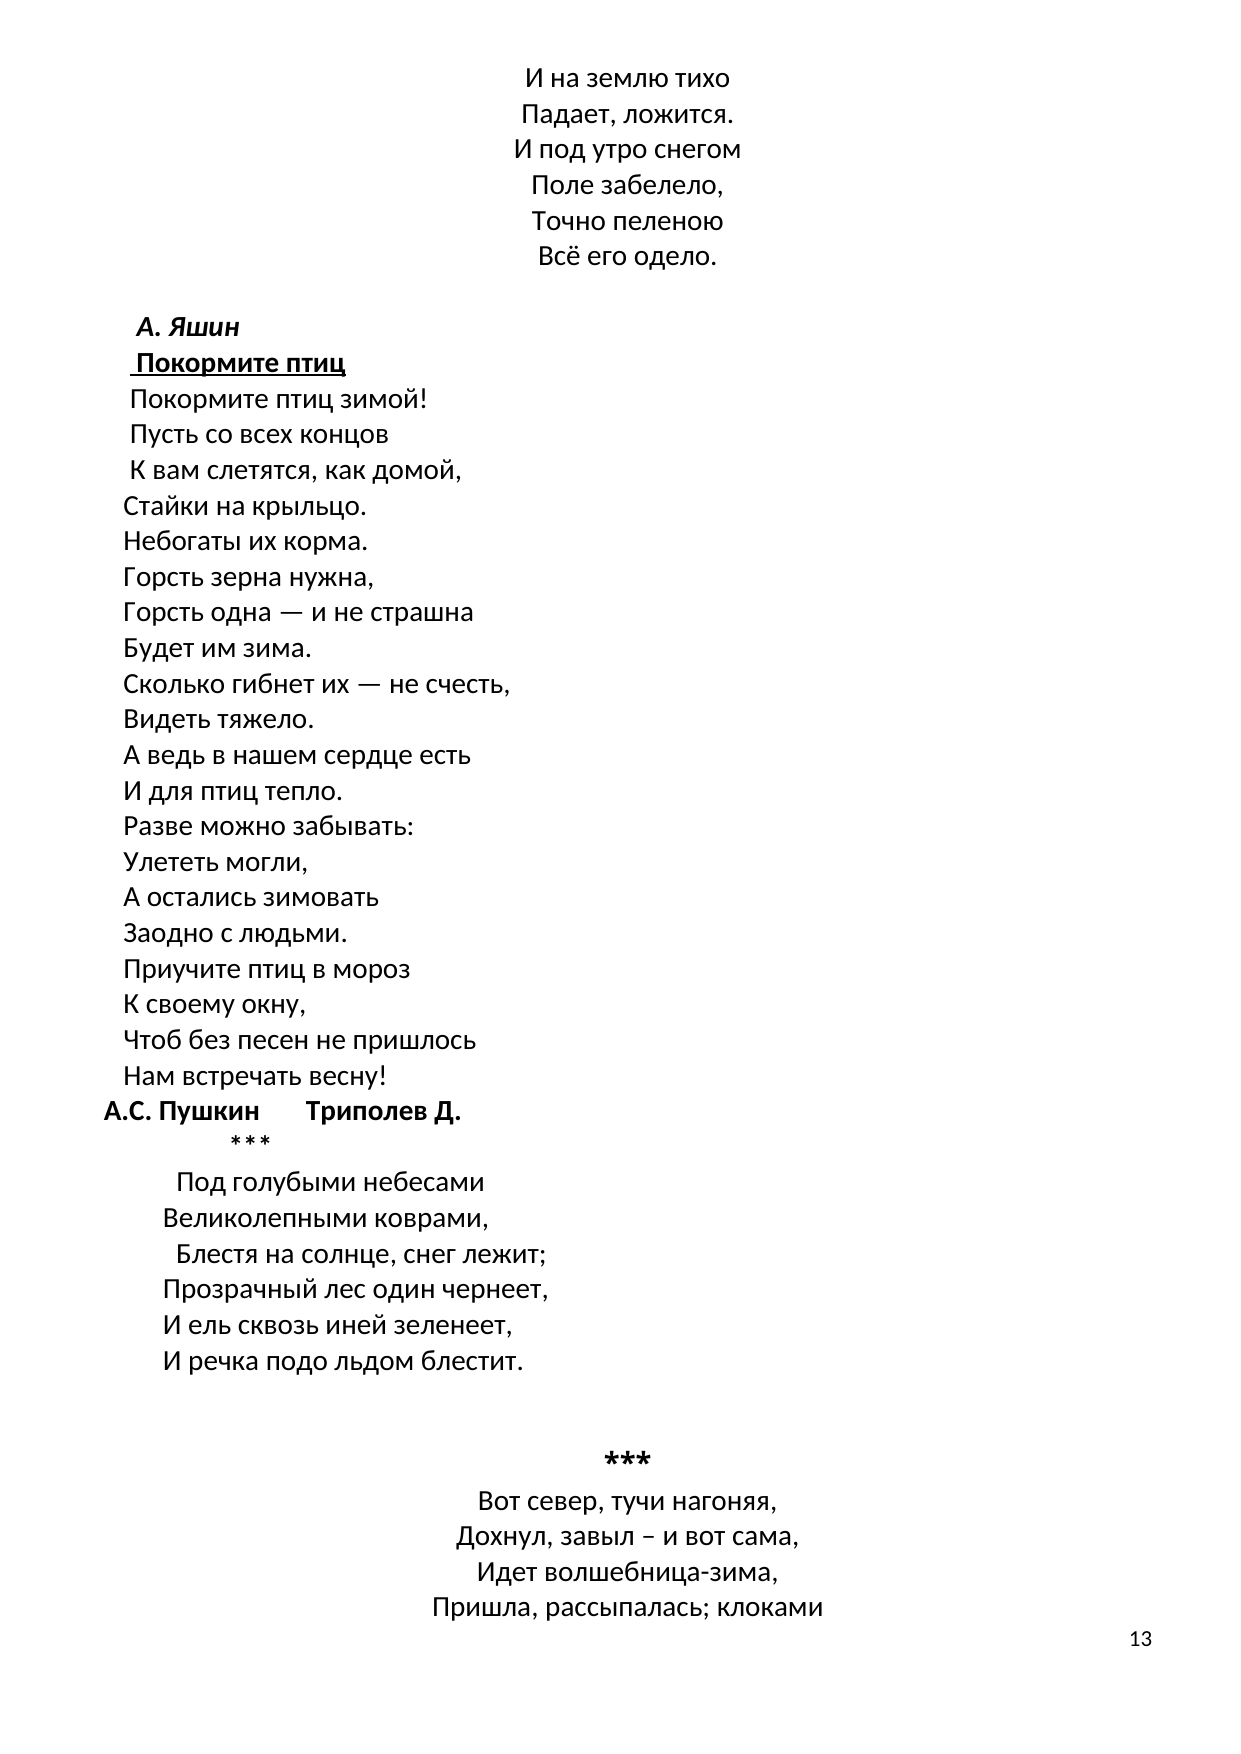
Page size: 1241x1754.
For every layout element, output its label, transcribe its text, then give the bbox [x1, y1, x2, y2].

text Идет волшебница-зима, [103, 1553, 1152, 1588]
text А.С. Пушкин Триполев Д. [103, 1092, 1152, 1128]
text *** [103, 1442, 1152, 1482]
text Дохнул, завыл – и вот сама, [103, 1517, 1152, 1553]
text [103, 59, 1152, 130]
text И под утро снегом Поле забелело, Точно пеленою Всё его одело. [103, 130, 1152, 273]
text Покормите птиц [103, 344, 1152, 380]
text Блестя на солнце, снег лежит; Прозрачный лес один чернеет, И ель сквозь иней зеленеет, И речка подо льдом блестит. [103, 1235, 1152, 1377]
text Вот север, тучи нагоняя, [103, 1482, 1152, 1517]
text Покормите птиц зимой! Пусть со всех концов К вам слетятся, как домой, Стайки на крыльцо. Небогаты их корма. Горсть зерна нужна, Горсть одна — и не страшна Будет им зима. Сколько гибнет их — не счесть, Видеть тяжело. А ведь в нашем сердце есть И для птиц тепло. Разве можно забывать: Улететь могли, А остались зимовать Заодно с людьми. Приучите птиц в мороз К своему окну, Чтоб без песен не пришлось Нам встречать весну! [103, 380, 1152, 1092]
text Пришла, рассыпалась; клоками [103, 1588, 1152, 1624]
text *** [103, 1128, 1152, 1163]
text Под голубыми небесами Великолепными коврами, [103, 1163, 1152, 1235]
text А. Яшин [103, 308, 1152, 344]
